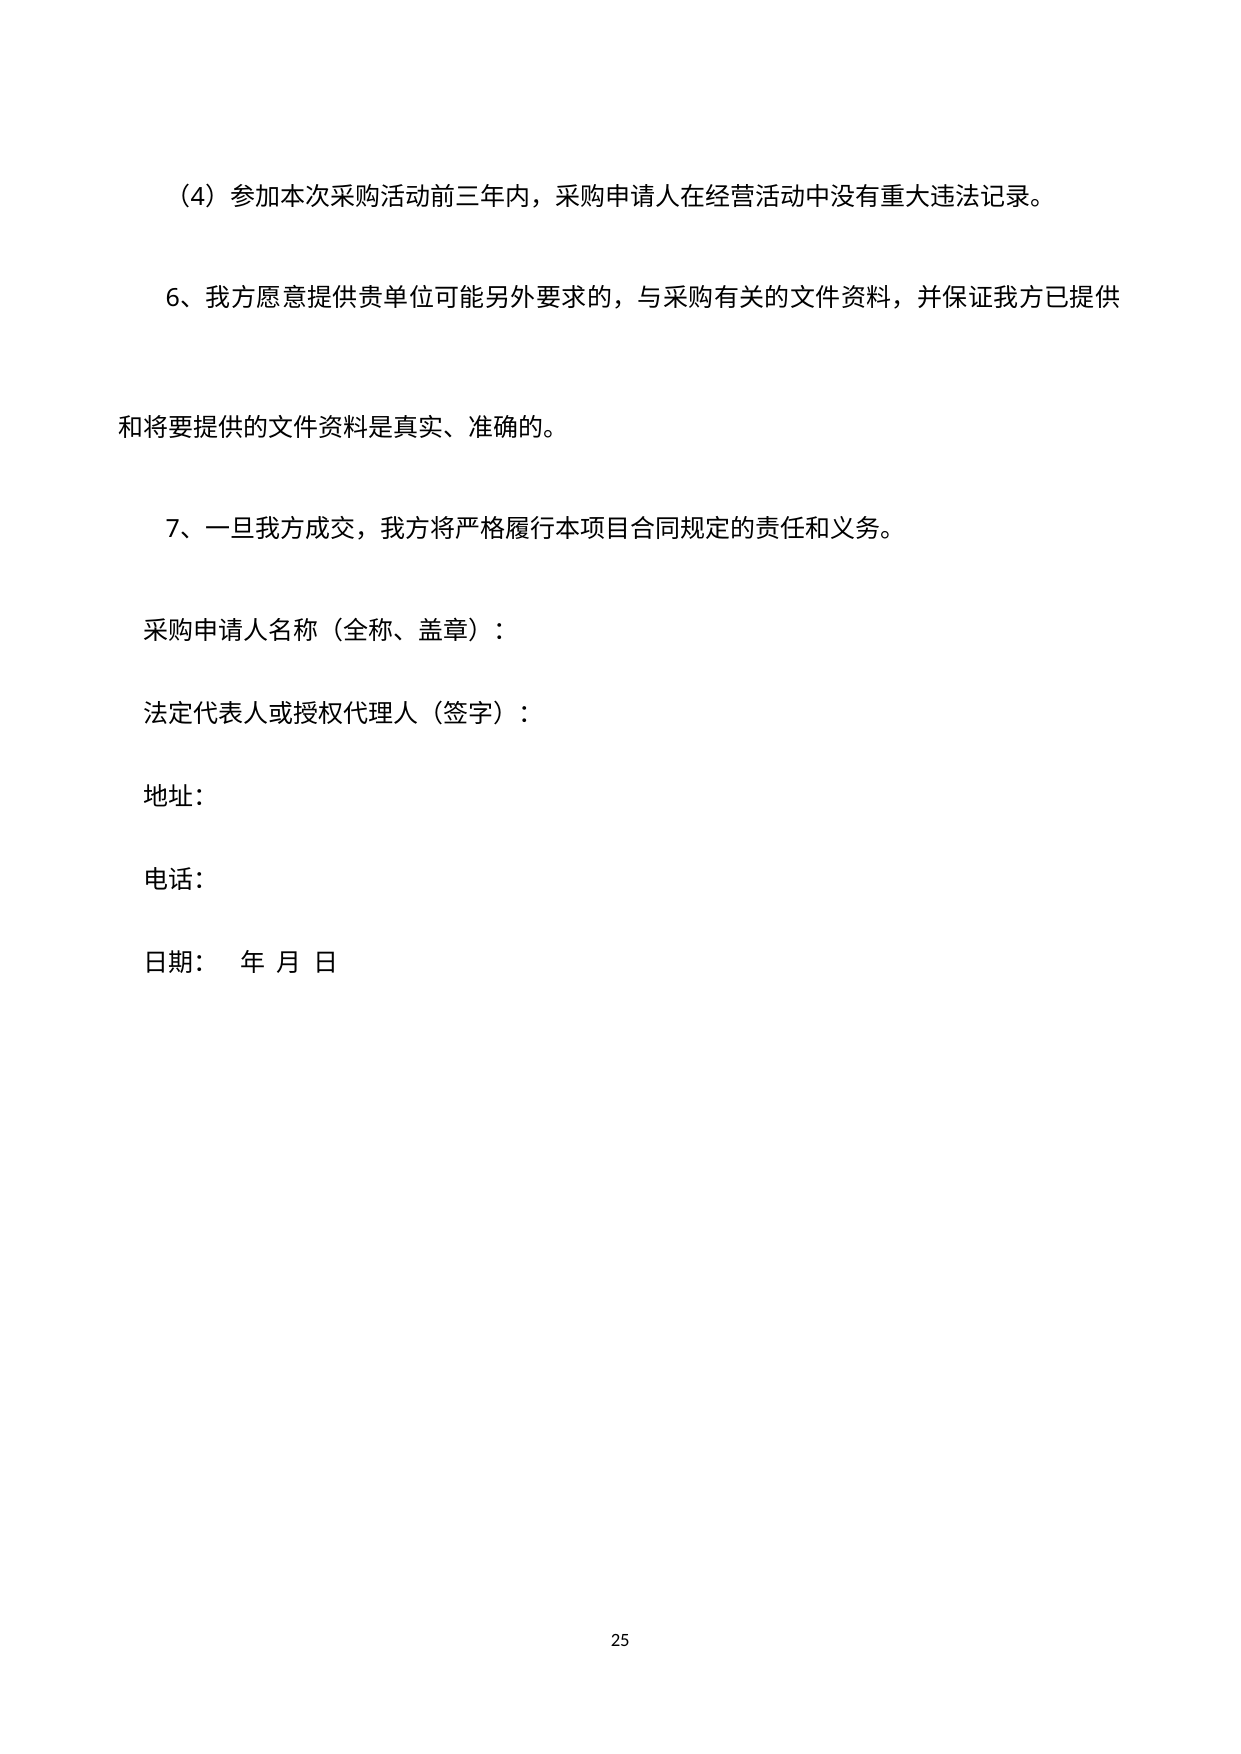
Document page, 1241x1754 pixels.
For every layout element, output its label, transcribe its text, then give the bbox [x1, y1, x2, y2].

text 7、一旦我方成交，我方将严格履行本项目合同规定的责任和义务。 [118, 494, 1122, 559]
text 地址： [118, 762, 1122, 827]
text 日期： 年 月 日 [118, 928, 1122, 993]
text 6、我方愿意提供贵单位可能另外要求的，与采购有关的文件资料，并保证我方已提供和将要提供的文件资料是真实、准确的。 [118, 263, 1122, 458]
text 法定代表人或授权代理人（签字）： [143, 679, 1122, 744]
text 电话： [118, 845, 1122, 910]
text 采购申请人名称（全称、盖章）： [143, 596, 1122, 661]
text （4）参加本次采购活动前三年内，采购申请人在经营活动中没有重大违法记录。 [118, 162, 1122, 227]
